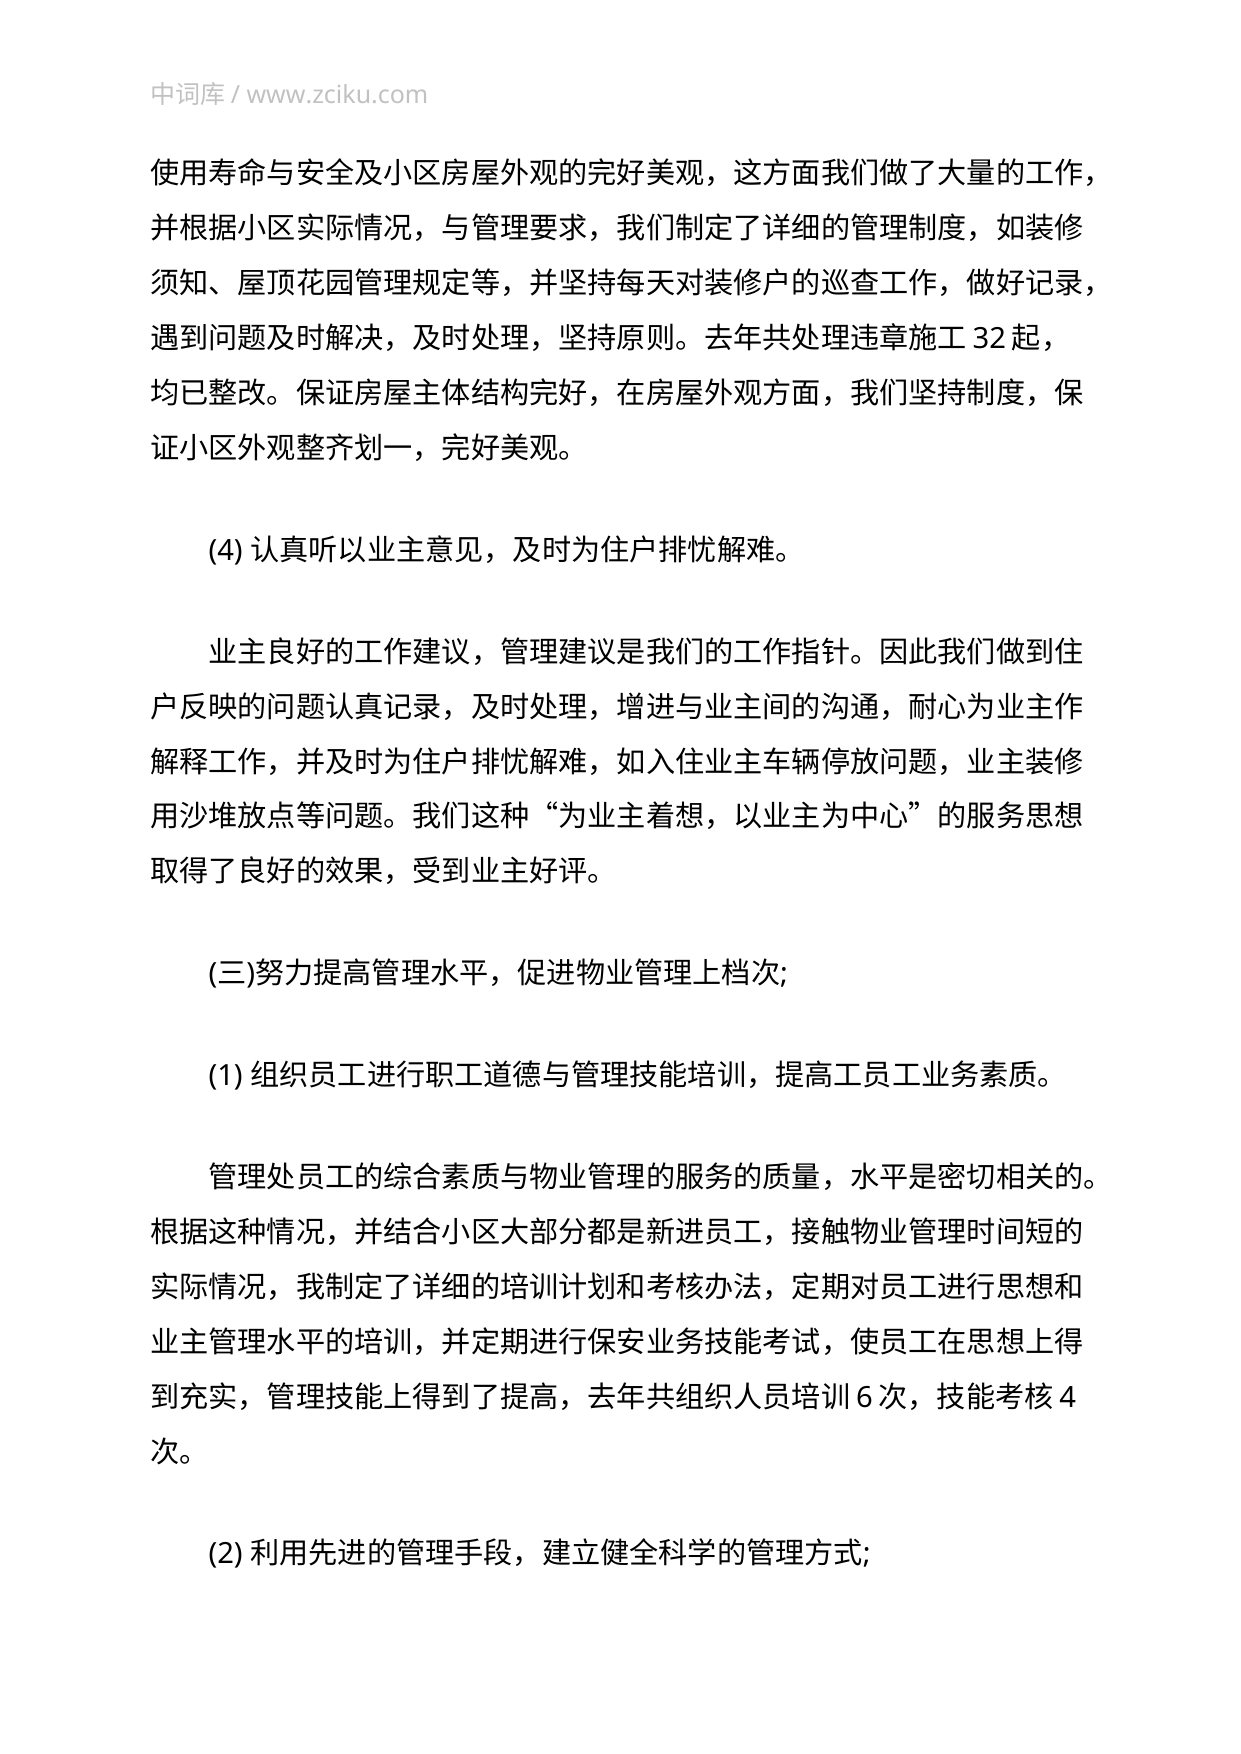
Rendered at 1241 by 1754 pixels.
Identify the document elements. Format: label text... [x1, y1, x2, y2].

text (1) 组织员工进行职工道德与管理技能培训，提高工员工业务素质。 [150, 1052, 1090, 1094]
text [150, 150, 1090, 467]
text 管理处员工的综合素质与物业管理的服务的质量，水平是密切相关的。根据这种情况，并结合小区大部分都是新进员工，接触物业管理时间短的实际情况，我制定了详细的培训计划和考核办法，定期对员工进行思想和业主管理水平的培训，并定期进行保安业务技能考试，使员工在思想上得到充实，管理技能上得到了提高，去年共组织人员培训6次，技能考核4次。 [150, 1154, 1090, 1471]
text (4) 认真听以业主意见，及时为住户排忧解难。 [150, 526, 1090, 569]
text (三)努力提高管理水平，促进物业管理上档次; [150, 950, 1090, 992]
text 业主良好的工作建议，管理建议是我们的工作指针。因此我们做到住户反映的问题认真记录，及时处理，增进与业主间的沟通，耐心为业主作解释工作，并及时为住户排忧解难，如入住业主车辆停放问题，业主装修用沙堆放点等问题。我们这种“为业主着想，以业主为中心”的服务思想取得了良好的效果，受到业主好评。 [150, 628, 1090, 890]
text (2) 利用先进的管理手段，建立健全科学的管理方式; [150, 1530, 1090, 1572]
